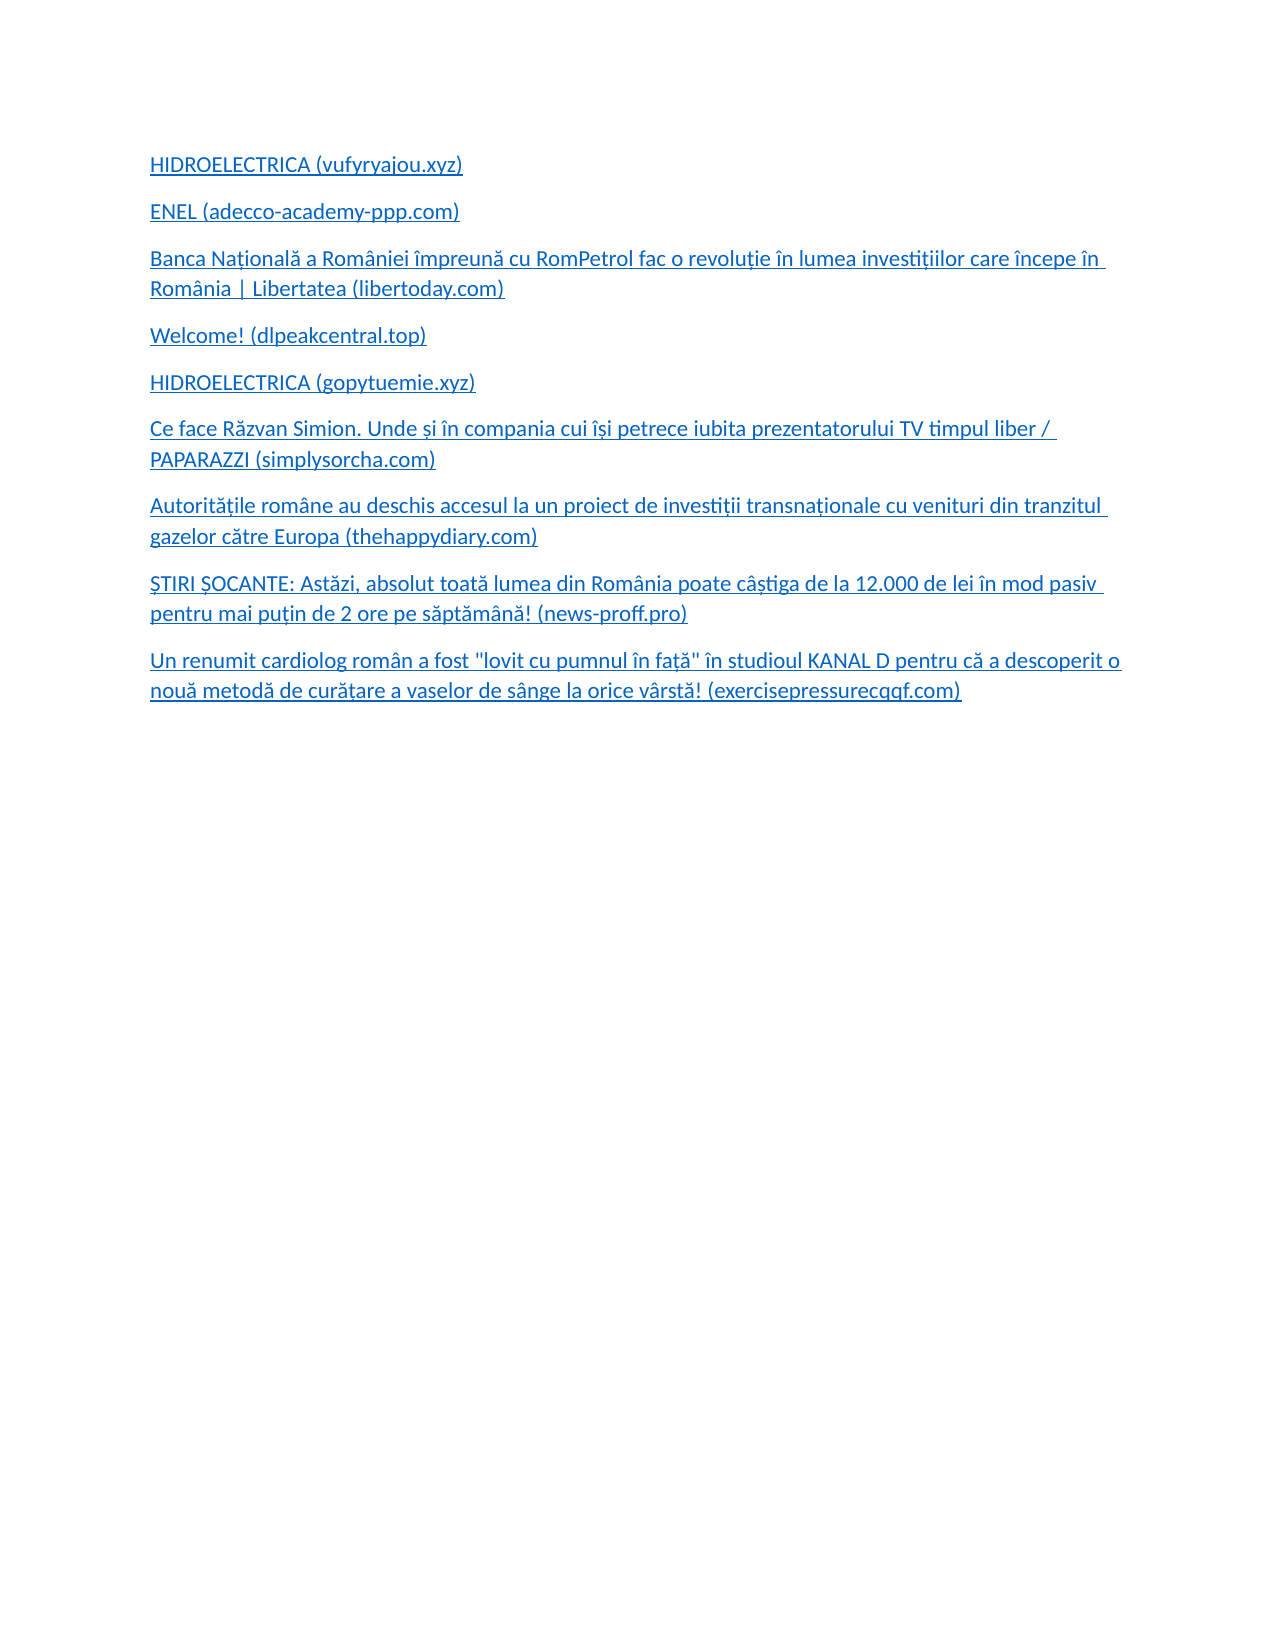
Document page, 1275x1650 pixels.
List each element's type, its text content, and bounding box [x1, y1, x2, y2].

text Un renumit cardiolog român a fost "lovit cu pumnul în față" în studioul KANAL D pentru că a descoperit o nouă metodă de curățare a vaselor de sânge la orice vârstă! (exercisepressurecqqf.com) [150, 646, 1125, 704]
text ENEL (adecco-academy-ppp.com) [150, 197, 1125, 225]
text Banca Națională a României împreună cu RomPetrol fac o revoluție în lumea investițiilor care începe în România | Libertatea (libertoday.com) [150, 244, 1125, 302]
text Autoritățile române au deschis accesul la un proiect de investiții transnaționale cu venituri din tranzitul gazelor către Europa (thehappydiary.com) [150, 492, 1125, 550]
text ȘTIRI ȘOCANTE: Astăzi, absolut toată lumea din România poate câștiga de la 12.000 de lei în mod pasiv pentru mai puțin de 2 ore pe săptămână! (news-proff.pro) [150, 569, 1125, 627]
text Ce face Răzvan Simion. Unde și în compania cui își petrece iubita prezentatorului TV timpul liber / PAPARAZZI (simplysorcha.com) [150, 414, 1125, 473]
text Welcome! (dlpeakcentral.top) [150, 321, 1125, 349]
text HIDROELECTRICA (vufyryajou.xyz) [150, 150, 1125, 178]
text HIDROELECTRICA (gopytuemie.xyz) [150, 368, 1125, 396]
